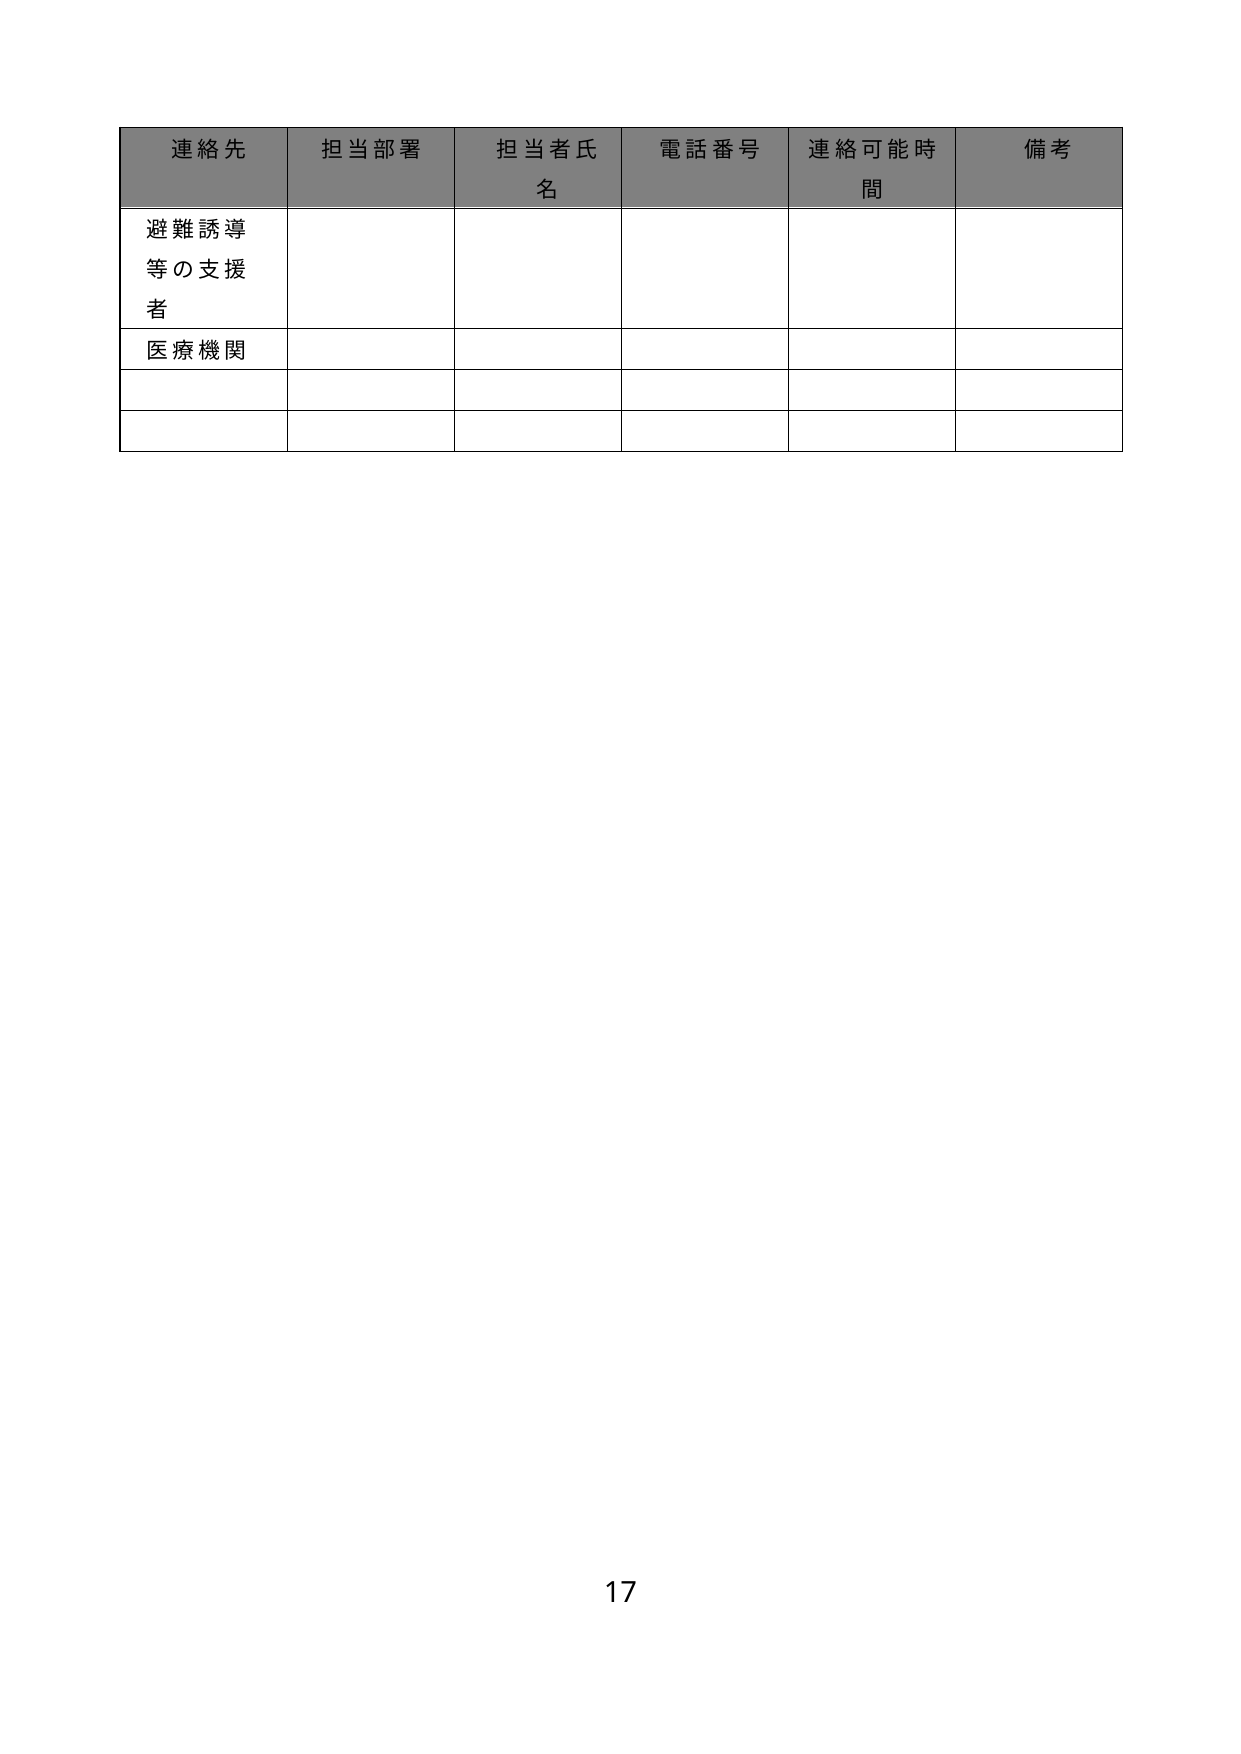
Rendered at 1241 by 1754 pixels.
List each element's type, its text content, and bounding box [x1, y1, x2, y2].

table_cell [121, 411, 287, 451]
table_cell [121, 370, 287, 410]
table_header 連絡先 [121, 128, 287, 207]
table_cell 医療機関 [121, 329, 287, 369]
table_cell [455, 370, 621, 410]
table_cell [789, 411, 955, 451]
table_cell [288, 329, 454, 369]
table_header 電話番号 [622, 128, 788, 207]
table_cell [455, 329, 621, 369]
table_cell [956, 329, 1122, 369]
table_header 担当者氏名 [455, 128, 621, 207]
table_header 担当部署 [288, 128, 454, 207]
table_cell [288, 411, 454, 451]
table_cell [956, 209, 1122, 328]
table_cell [956, 411, 1122, 451]
table_cell [622, 370, 788, 410]
table_cell [956, 370, 1122, 410]
table_cell [789, 329, 955, 369]
table_cell [789, 370, 955, 410]
table_cell [789, 209, 955, 328]
table_cell [622, 411, 788, 451]
table_header 備考 [956, 128, 1122, 207]
table_cell [622, 209, 788, 328]
table_cell [455, 209, 621, 328]
table_cell [288, 370, 454, 410]
table_cell 避難誘導等の支援者 [121, 209, 287, 328]
table_cell [455, 411, 621, 451]
table_cell [622, 329, 788, 369]
table_cell [288, 209, 454, 328]
table_header 連絡可能時間 [789, 128, 955, 207]
